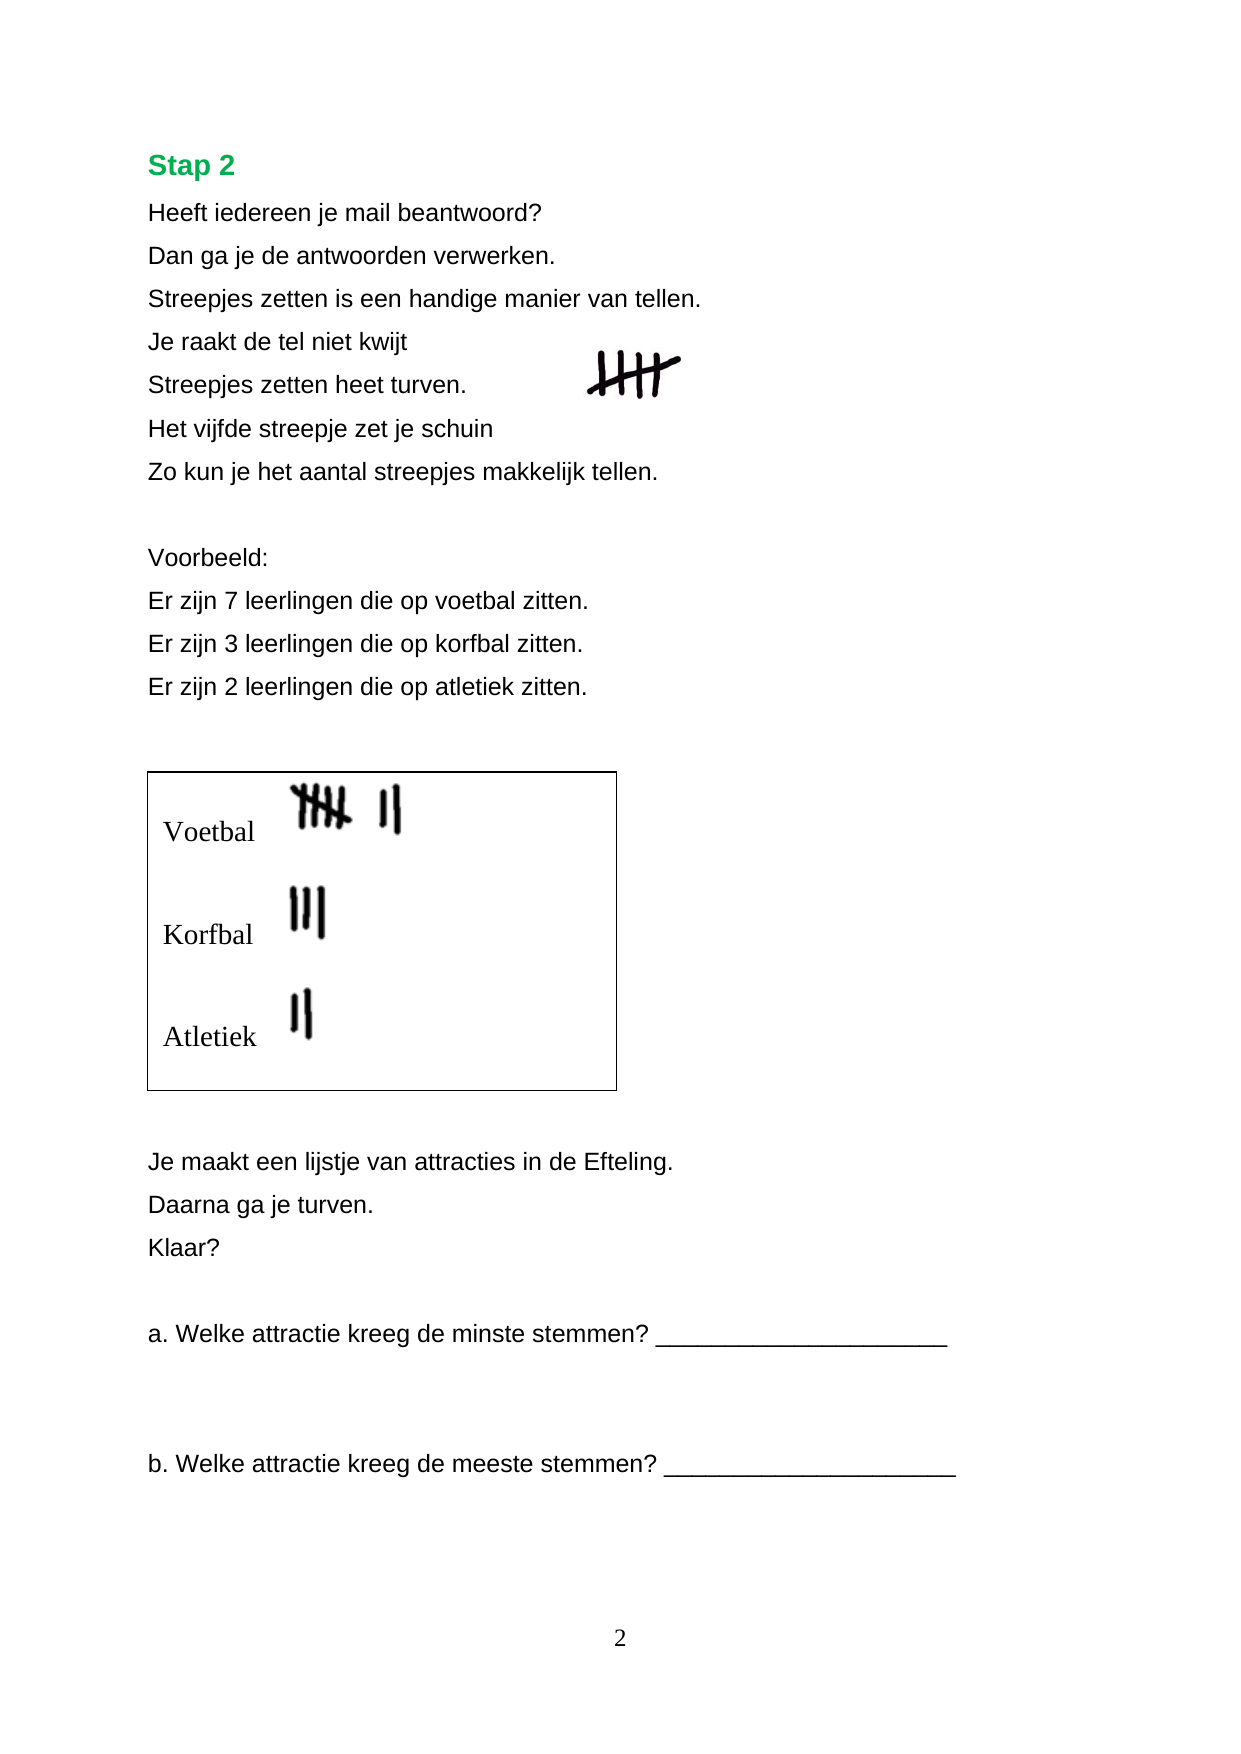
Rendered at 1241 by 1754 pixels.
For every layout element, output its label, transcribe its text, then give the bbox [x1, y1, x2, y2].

text Dan ga je de antwoorden verwerken. [148, 241, 1093, 270]
text a. Welke attractie kreeg de minste stemmen? _____________________ [148, 1319, 1093, 1348]
text Stap 2 [148, 148, 1093, 181]
text Het vijfde streepje zet je schuin [148, 413, 1093, 442]
text Voorbeeld: [148, 543, 1093, 572]
text Er zijn 7 leerlingen die op voetbal zitten. [148, 586, 1093, 615]
text Streepjes zetten heet turven. [148, 370, 578, 399]
picture [275, 881, 352, 944]
text Daarna ga je turven. [148, 1190, 1093, 1218]
text Streepjes zetten is een handige manier van tellen. [148, 284, 1093, 313]
text Je raakt de tel niet kwijt [148, 327, 1093, 356]
picture [276, 779, 362, 842]
text Er zijn 2 leerlingen die op atletiek zitten. [148, 672, 1093, 701]
text Streepjes zetten heet turven. [648, 370, 1093, 399]
picture [578, 338, 648, 404]
picture [278, 983, 334, 1047]
text Klaar? [148, 1233, 1093, 1262]
text Je maakt een lijstje van attracties in de Efteling. [148, 1147, 1093, 1175]
text Er zijn 3 leerlingen die op korfbal zitten. [148, 629, 1093, 658]
text Heeft iedereen je mail beantwoord? [148, 198, 1093, 227]
text Zo kun je het aantal streepjes makkelijk tellen. [148, 457, 1093, 485]
text b. Welke attractie kreeg de meeste stemmen? _____________________ [148, 1448, 1093, 1477]
picture [367, 779, 422, 842]
